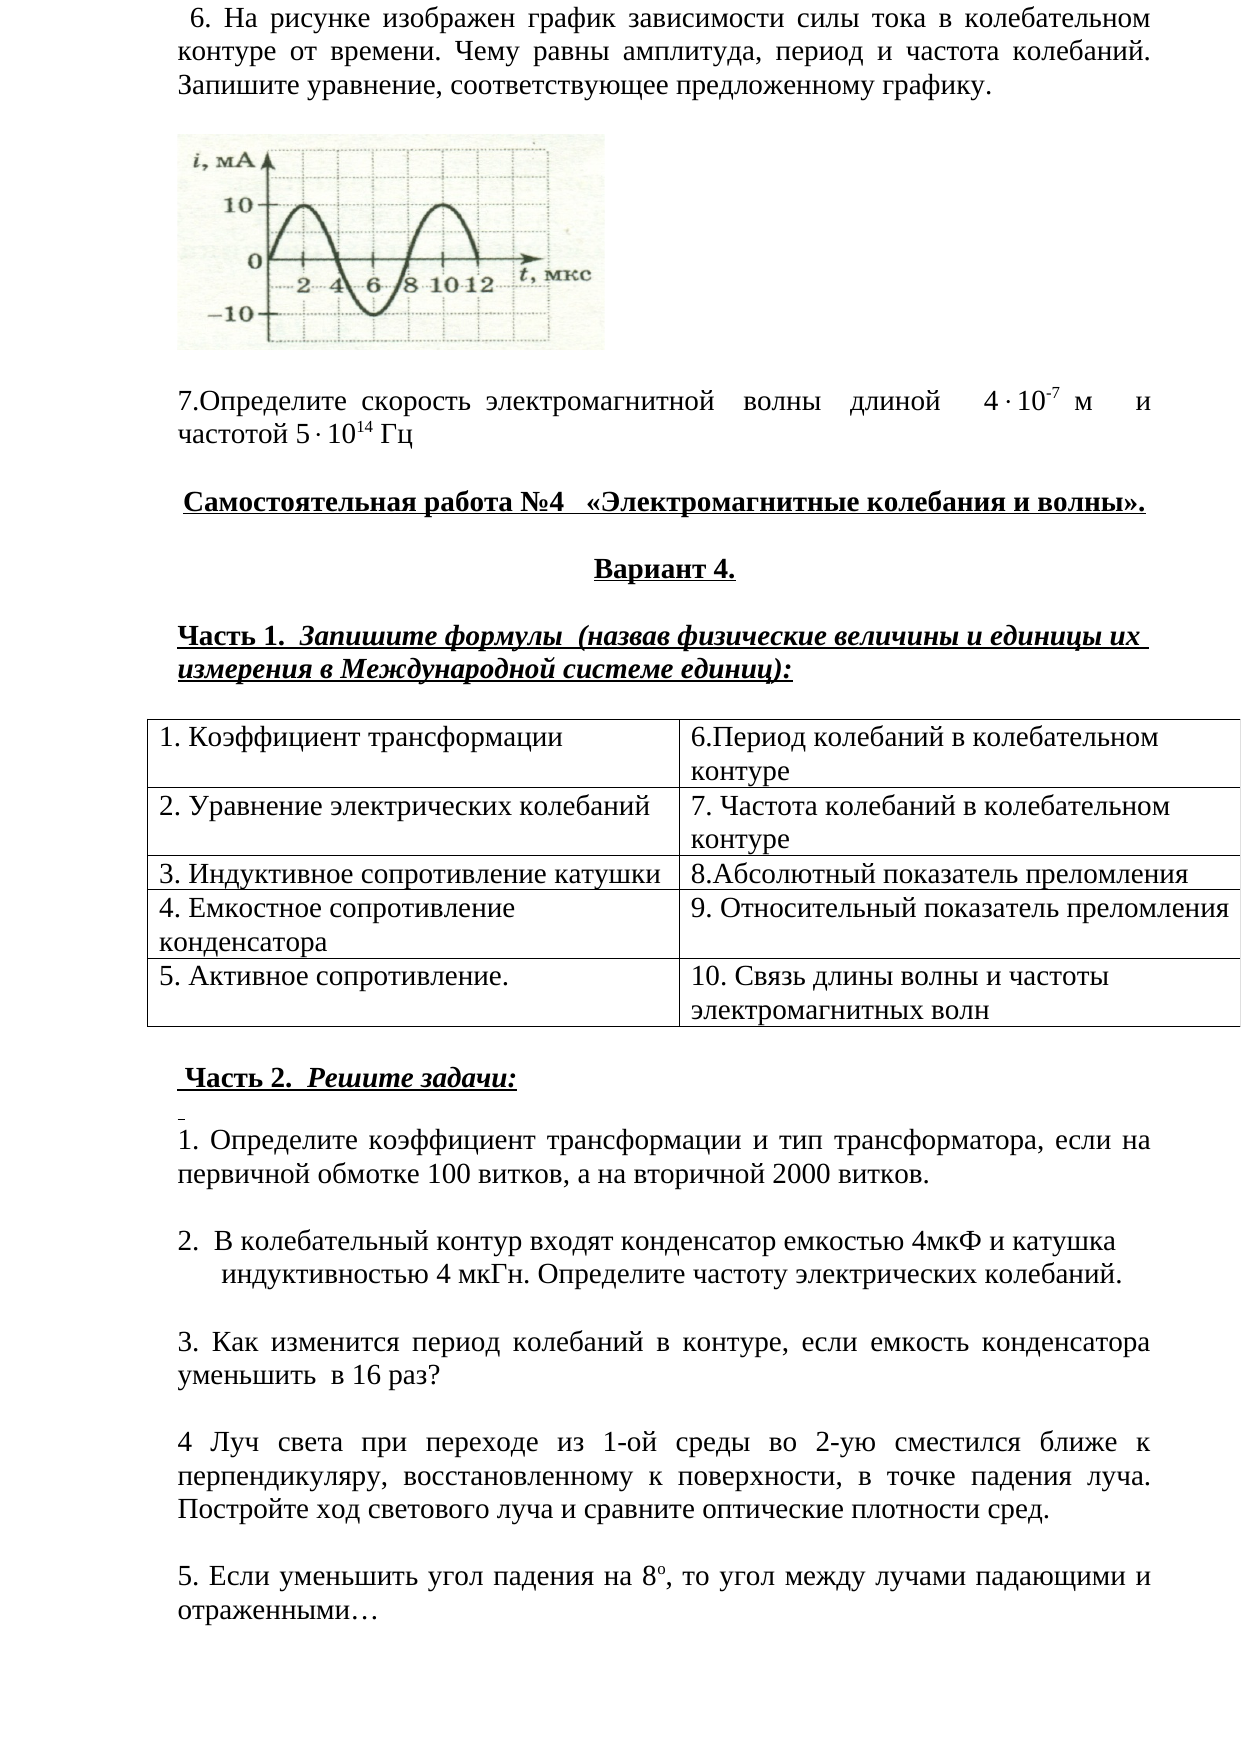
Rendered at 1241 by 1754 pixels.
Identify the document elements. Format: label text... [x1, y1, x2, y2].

text 3. Как изменится период колебаний в контуре, если емкость конденсатора уменьшить в 16 раз? [177, 1324, 1152, 1391]
table_cell 3. Индуктивное сопротивление катушки [148, 856, 679, 889]
table_cell 4. Емкостное сопротивление конденсатора [148, 890, 679, 957]
text Часть 2. Решите задачи: [177, 1060, 1152, 1094]
table_cell 10. Связь длины волны и частоты электромагнитных волн [680, 959, 1240, 1026]
table_cell 9. Относительный показатель преломления [680, 890, 1240, 957]
text 4 Луч света при переходе из 1-ой среды во 2-ую сместился ближе к перпендикуляру, восстановленному к поверхности, в точке падения луча. Постройте ход светового луча и сравните оптические плотности сред. [177, 1424, 1152, 1525]
text Вариант 4. [177, 551, 1152, 584]
text индуктивностью 4 мкГн. Определите частоту электрических колебаний. [177, 1257, 1152, 1290]
text Самостоятельная работа №4 «Электромагнитные колебания и волны». [177, 484, 1152, 517]
text 2. В колебательный контур входят конденсатор емкостью 4мкФ и катушка [177, 1223, 1152, 1257]
text Часть 1. Запишите формулы (назвав физические величины и единицы их измерения в Международной системе единиц): [177, 618, 1152, 685]
text 6. На рисунке изображен график зависимости силы тока в колебательном контуре от времени. Чему равны амплитуда, период и частота колебаний. Запишите уравнение, соответствующее предложенному графику. [177, 0, 1152, 101]
table_cell 8.Абсолютный показатель преломления [680, 856, 1240, 889]
text 5. Если уменьшить угол падения на 8о, то угол между лучами падающими и отраженными… [177, 1558, 1152, 1626]
picture [177, 134, 605, 350]
table_cell 7. Частота колебаний в колебательном контуре [680, 788, 1240, 855]
table_cell 5. Активное сопротивление. [148, 959, 679, 1026]
text 7.Определите скорость электромагнитной волны длиной 410- и частотой 51014 Гц [177, 383, 1152, 450]
text 1. Определите коэффициент трансформации и тип трансформатора, если на первичной обмотке 100 витков, а на вторичной 2000 витков. [177, 1122, 1152, 1189]
table_header 6.Период колебаний в колебательном контуре [680, 720, 1240, 787]
table_cell 2. Уравнение электрических колебаний [148, 788, 679, 855]
table_header 1. Коэффициент трансформации [148, 720, 679, 787]
